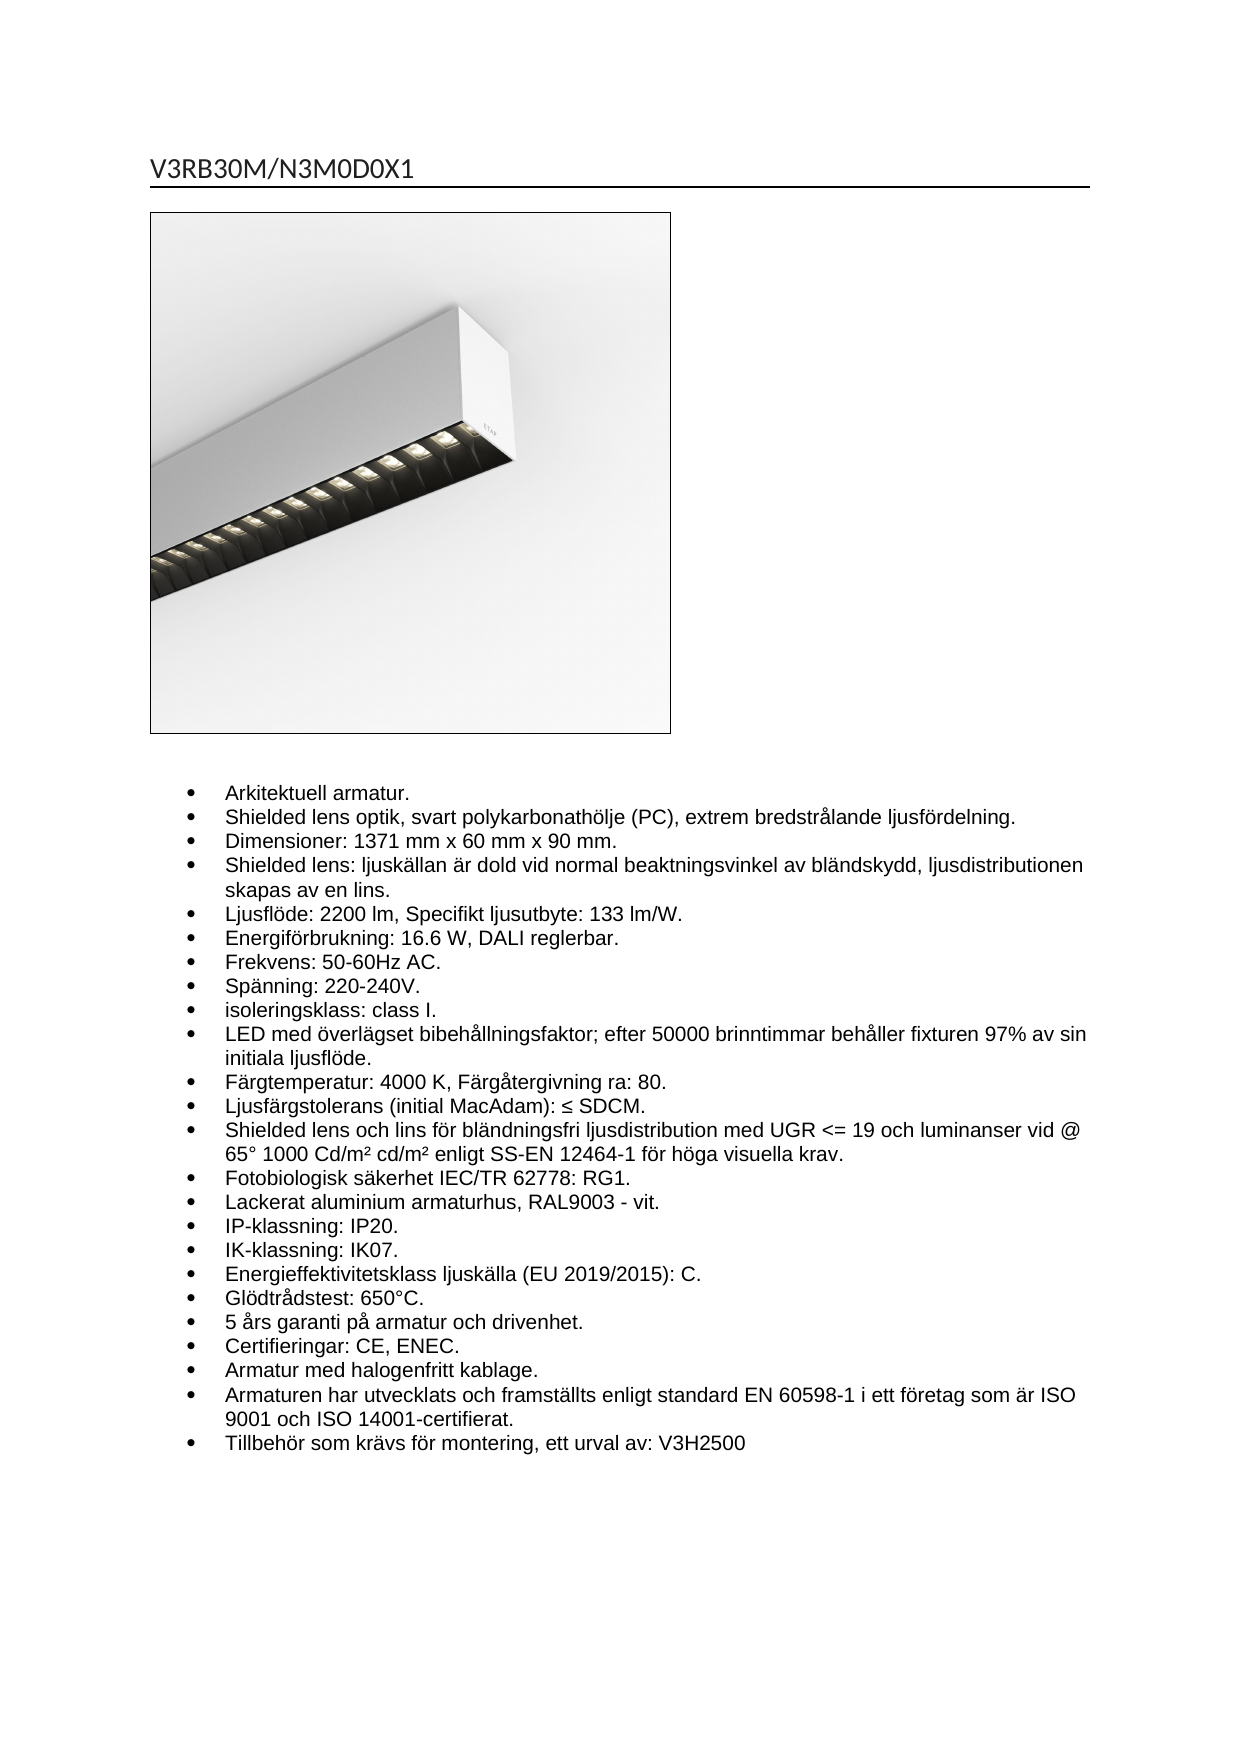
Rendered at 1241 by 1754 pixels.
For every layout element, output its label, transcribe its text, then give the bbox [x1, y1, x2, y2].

picture [151, 213, 670, 733]
list LED med överlägset bibehållningsfaktor; efter 50000 brinntimmar behåller fixturen 97% av sin initiala ljusflöde. [187, 1022, 1090, 1070]
list isoleringsklass: class I. [187, 998, 1090, 1022]
list Frekvens: 50-60Hz AC. [187, 949, 1090, 973]
list Shielded lens: ljuskällan är dold vid normal beaktningsvinkel av bländskydd, ljusdistributionen skapas av en lins. [187, 853, 1090, 901]
list Energiförbrukning: 16.6 W, DALI reglerbar. [187, 925, 1090, 949]
list Shielded lens optik, svart polykarbonathölje (PC), extrem bredstrålande ljusfördelning. [187, 805, 1090, 829]
list Fotobiologisk säkerhet IEC/TR 62778: RG1. [187, 1166, 1090, 1190]
text V3RB30M/N3M0D0X1 [150, 150, 1090, 186]
list Certifieringar: CE, ENEC. [187, 1334, 1090, 1358]
list IP-klassning: IP20. [187, 1214, 1090, 1238]
list Dimensioner: 1371 mm x 60 mm x 90 mm. [187, 829, 1090, 853]
list IK-klassning: IK07. [187, 1238, 1090, 1262]
list Färgtemperatur: 4000 K, Färgåtergivning ra: 80. [187, 1070, 1090, 1094]
list Ljusfärgstolerans (initial MacAdam): ≤ SDCM. [187, 1094, 1090, 1118]
list Tillbehör som krävs för montering, ett urval av: V3H2500 [187, 1430, 1090, 1454]
list Armaturen har utvecklats och framställts enligt standard EN 60598-1 i ett företag som är ISO 9001 och ISO 14001-certifierat. [187, 1382, 1090, 1430]
list Spänning: 220-240V. [187, 973, 1090, 998]
list Ljusflöde: 2200 lm, Specifikt ljusutbyte: 133 lm/W. [187, 901, 1090, 925]
list Shielded lens och lins för bländningsfri ljusdistribution med UGR <= 19 och luminanser vid @ 65° 1000 Cd/m² cd/m² enligt SS-EN 12464-1 för höga visuella krav. [187, 1118, 1090, 1166]
list Glödtrådstest: 650°C. [187, 1286, 1090, 1310]
list Armatur med halogenfritt kablage. [187, 1358, 1090, 1382]
list Energieffektivitetsklass ljuskälla (EU 2019/2015): C. [187, 1262, 1090, 1286]
list 5 års garanti på armatur och drivenhet. [187, 1310, 1090, 1334]
list Arkitektuell armatur. [187, 781, 1090, 805]
list Lackerat aluminium armaturhus, RAL9003 - vit. [187, 1190, 1090, 1214]
